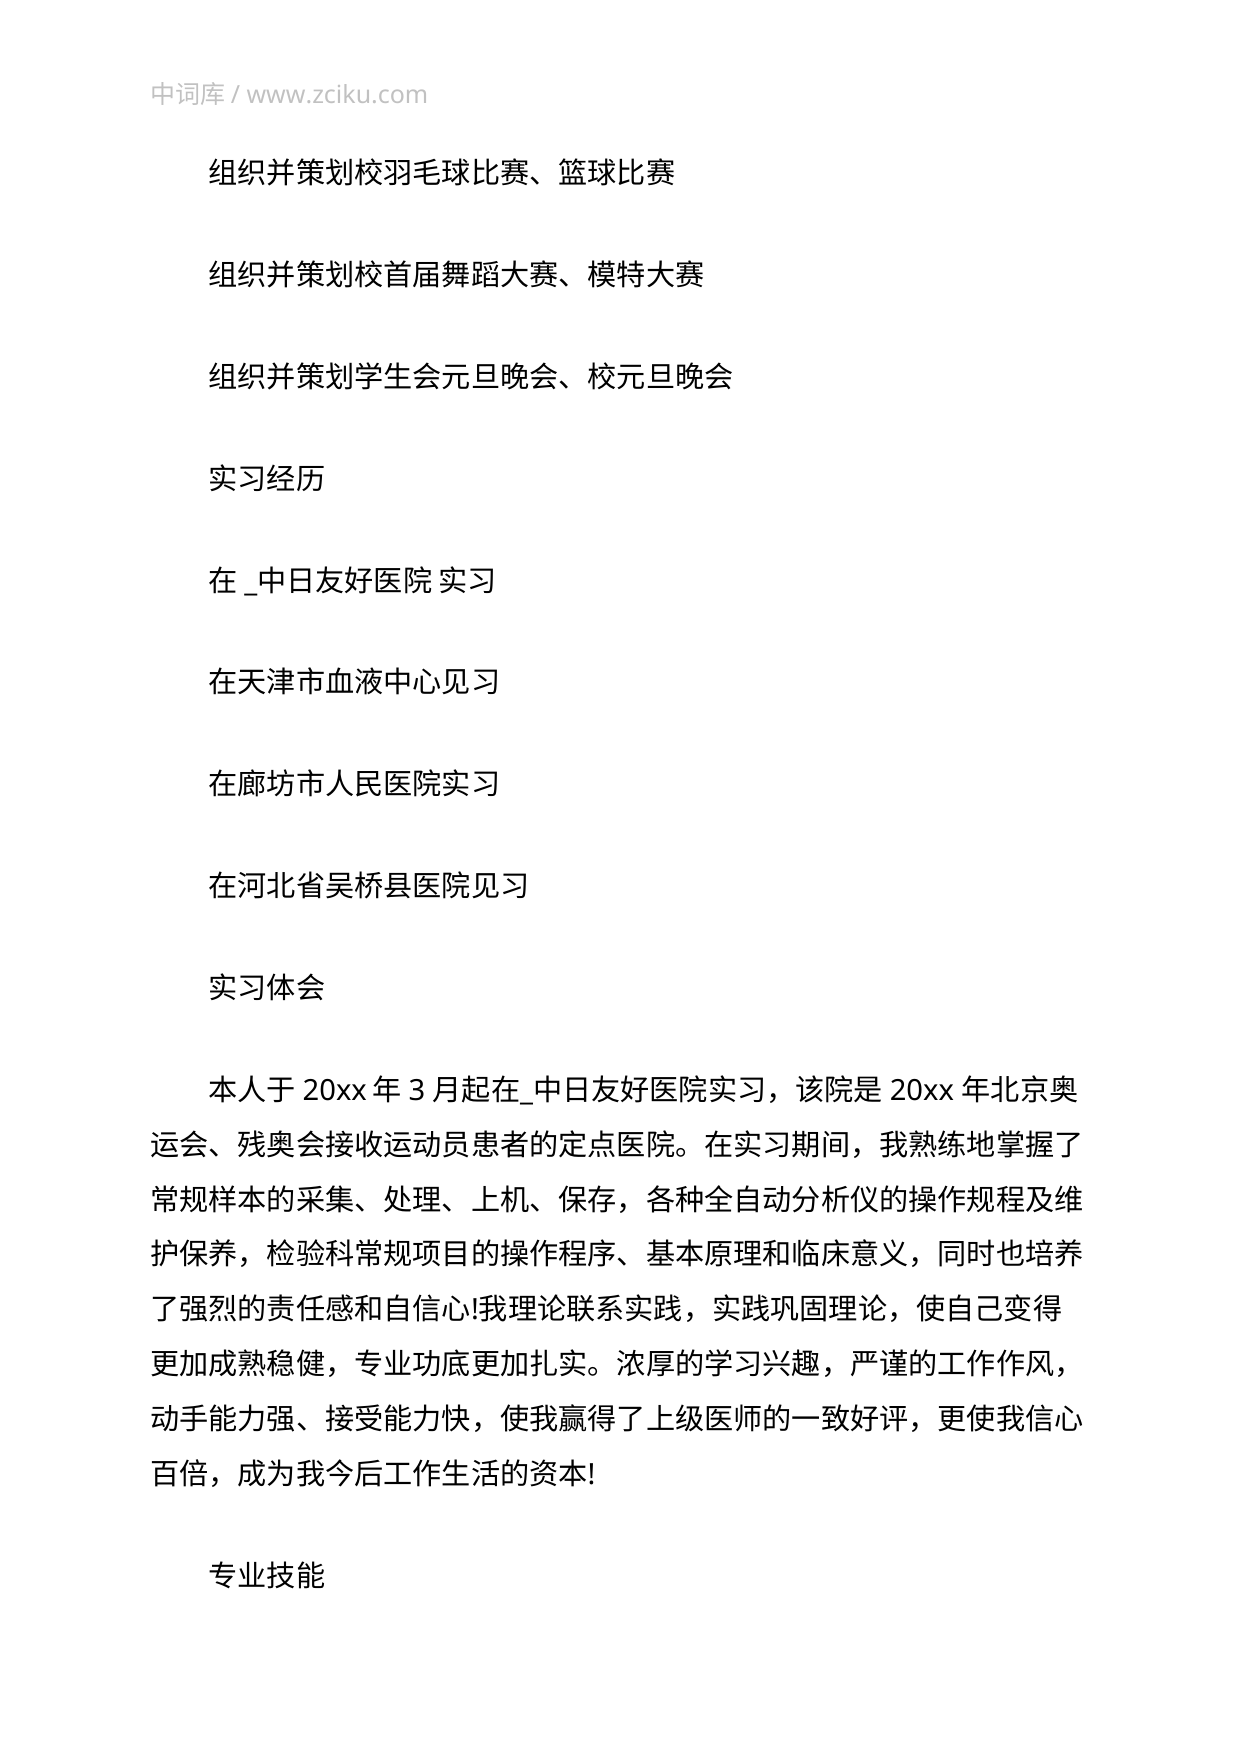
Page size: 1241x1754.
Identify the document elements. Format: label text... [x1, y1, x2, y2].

text 实习经历 [150, 455, 1090, 498]
text 实习体会 [150, 964, 1090, 1007]
text 组织并策划学生会元旦晚会、校元旦晚会 [150, 353, 1090, 396]
text 组织并策划校羽毛球比赛、篮球比赛 [150, 150, 1090, 192]
text 在廊坊市人民医院实习 [150, 761, 1090, 803]
text 在天津市血液中心见习 [150, 659, 1090, 701]
text 组织并策划校首届舞蹈大赛、模特大赛 [150, 252, 1090, 294]
text 在河北省吴桥县医院见习 [150, 863, 1090, 905]
text 本人于 20xx年 3 月起在_中日友好医院实习，该院是 20xx 年北京奥运会、残奥会接收运动员患者的定点医院。在实习期间，我熟练地掌握了常规样本的采集、处理、上机、保存，各种全自动分析仪的操作规程及维护保养，检验科常规项目的操作程序、基本原理和临床意义，同时也培养了强烈的责任感和自信心!我理论联系实践，实践巩固理论，使自己变得更加成熟稳健，专业功底更加扎实。浓厚的学习兴趣，严谨的工作作风，动手能力强、接受能力快，使我赢得了上级医师的一致好评，更使我信心百倍，成为我今后工作生活的资本! [150, 1066, 1090, 1493]
text 在 _中日友好医院 实习 [150, 557, 1090, 599]
text 专业技能 [150, 1553, 1090, 1595]
